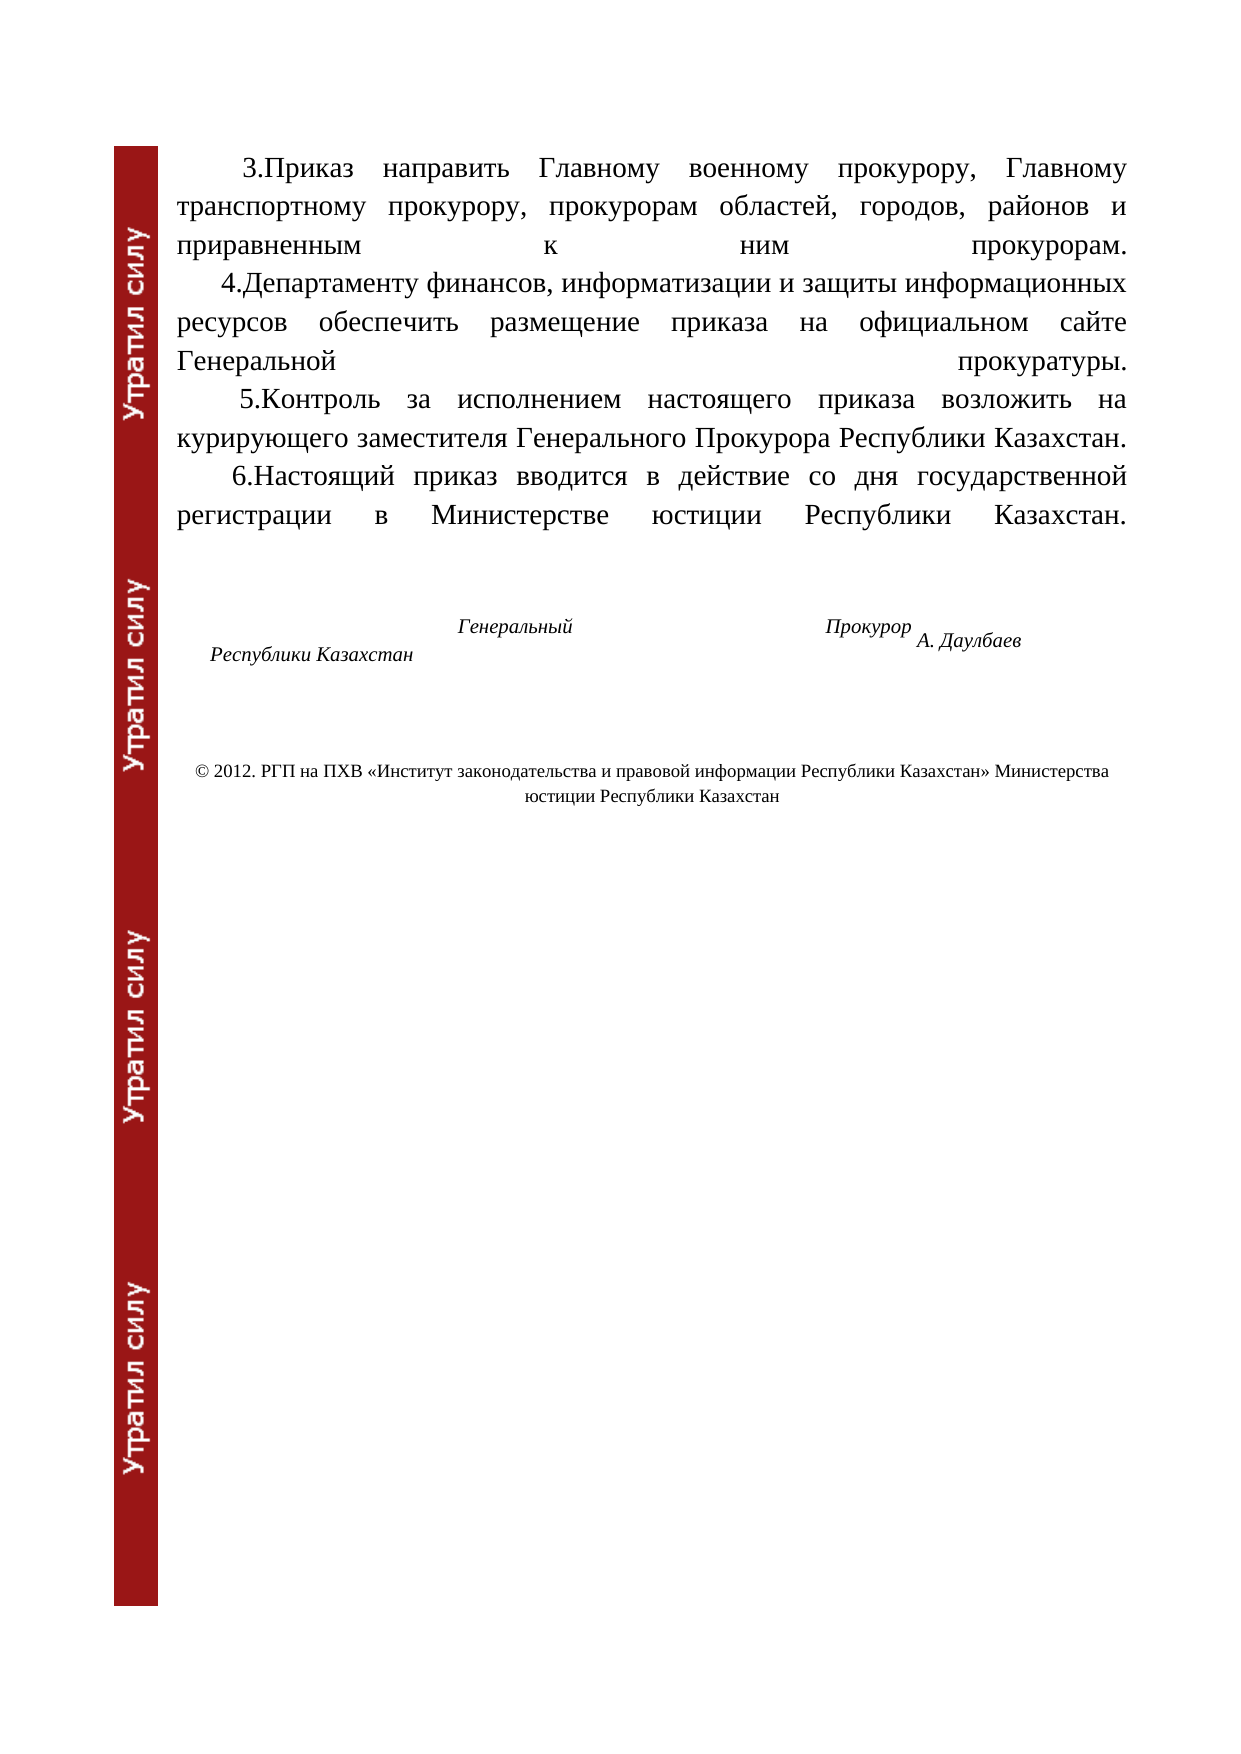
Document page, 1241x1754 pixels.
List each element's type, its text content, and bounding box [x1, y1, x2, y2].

text © 2012. РГП на ПХВ «Институт законодательства и правовой информации Республики Казахстан» Министерства юстиции Республики Казахстан [112, 760, 1128, 806]
table_header А. Даулбаев [913, 613, 1240, 673]
table_header Генеральный Прокурор Республики Казахстан [101, 613, 913, 673]
picture [114, 673, 158, 760]
picture [114, 806, 158, 1606]
picture [114, 146, 158, 150]
picture [114, 607, 158, 613]
